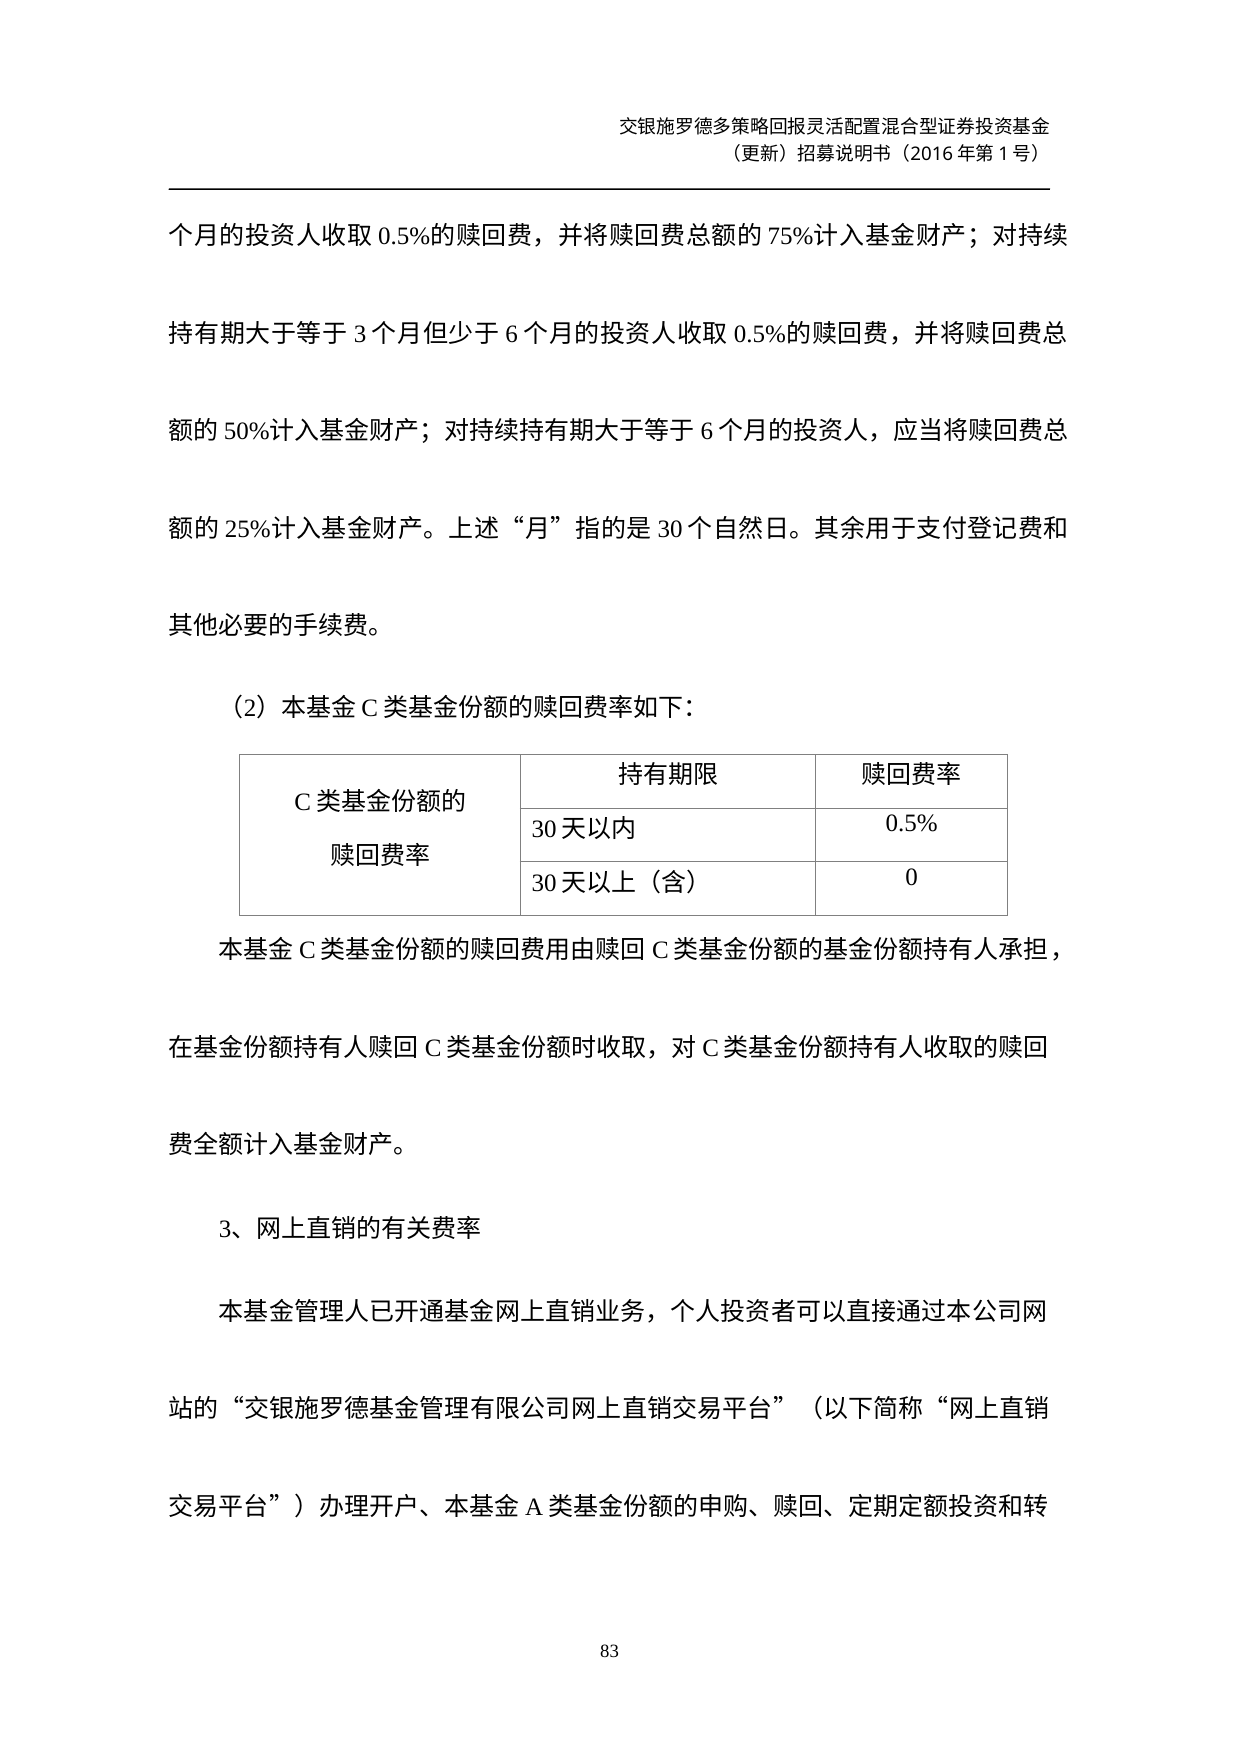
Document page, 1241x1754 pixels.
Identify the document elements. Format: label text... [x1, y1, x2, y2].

table_cell 30天以内 [521, 809, 815, 861]
table_cell 30天以上（含） [521, 862, 815, 914]
table_header C类基金份额的 赎回费率 [240, 755, 520, 914]
table_header 持有期限 [521, 755, 815, 807]
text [169, 201, 1068, 656]
text （2）本基金C类基金份额的赎回费率如下： [169, 687, 1050, 723]
text 本基金C类基金份额的赎回费用由赎回C类基金份额的基金份额持有人承担，在基金份额持有人赎回C类基金份额时收取，对C类基金份额持有人收取的赎回费全额计入基金财产。 [169, 916, 1050, 1176]
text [169, 1277, 1050, 1537]
table_header 赎回费率 [816, 755, 1007, 807]
table_cell 0.5% [816, 809, 1007, 861]
text 3、网上直销的有关费率 [169, 1194, 1050, 1259]
table_cell 0 [816, 862, 1007, 914]
